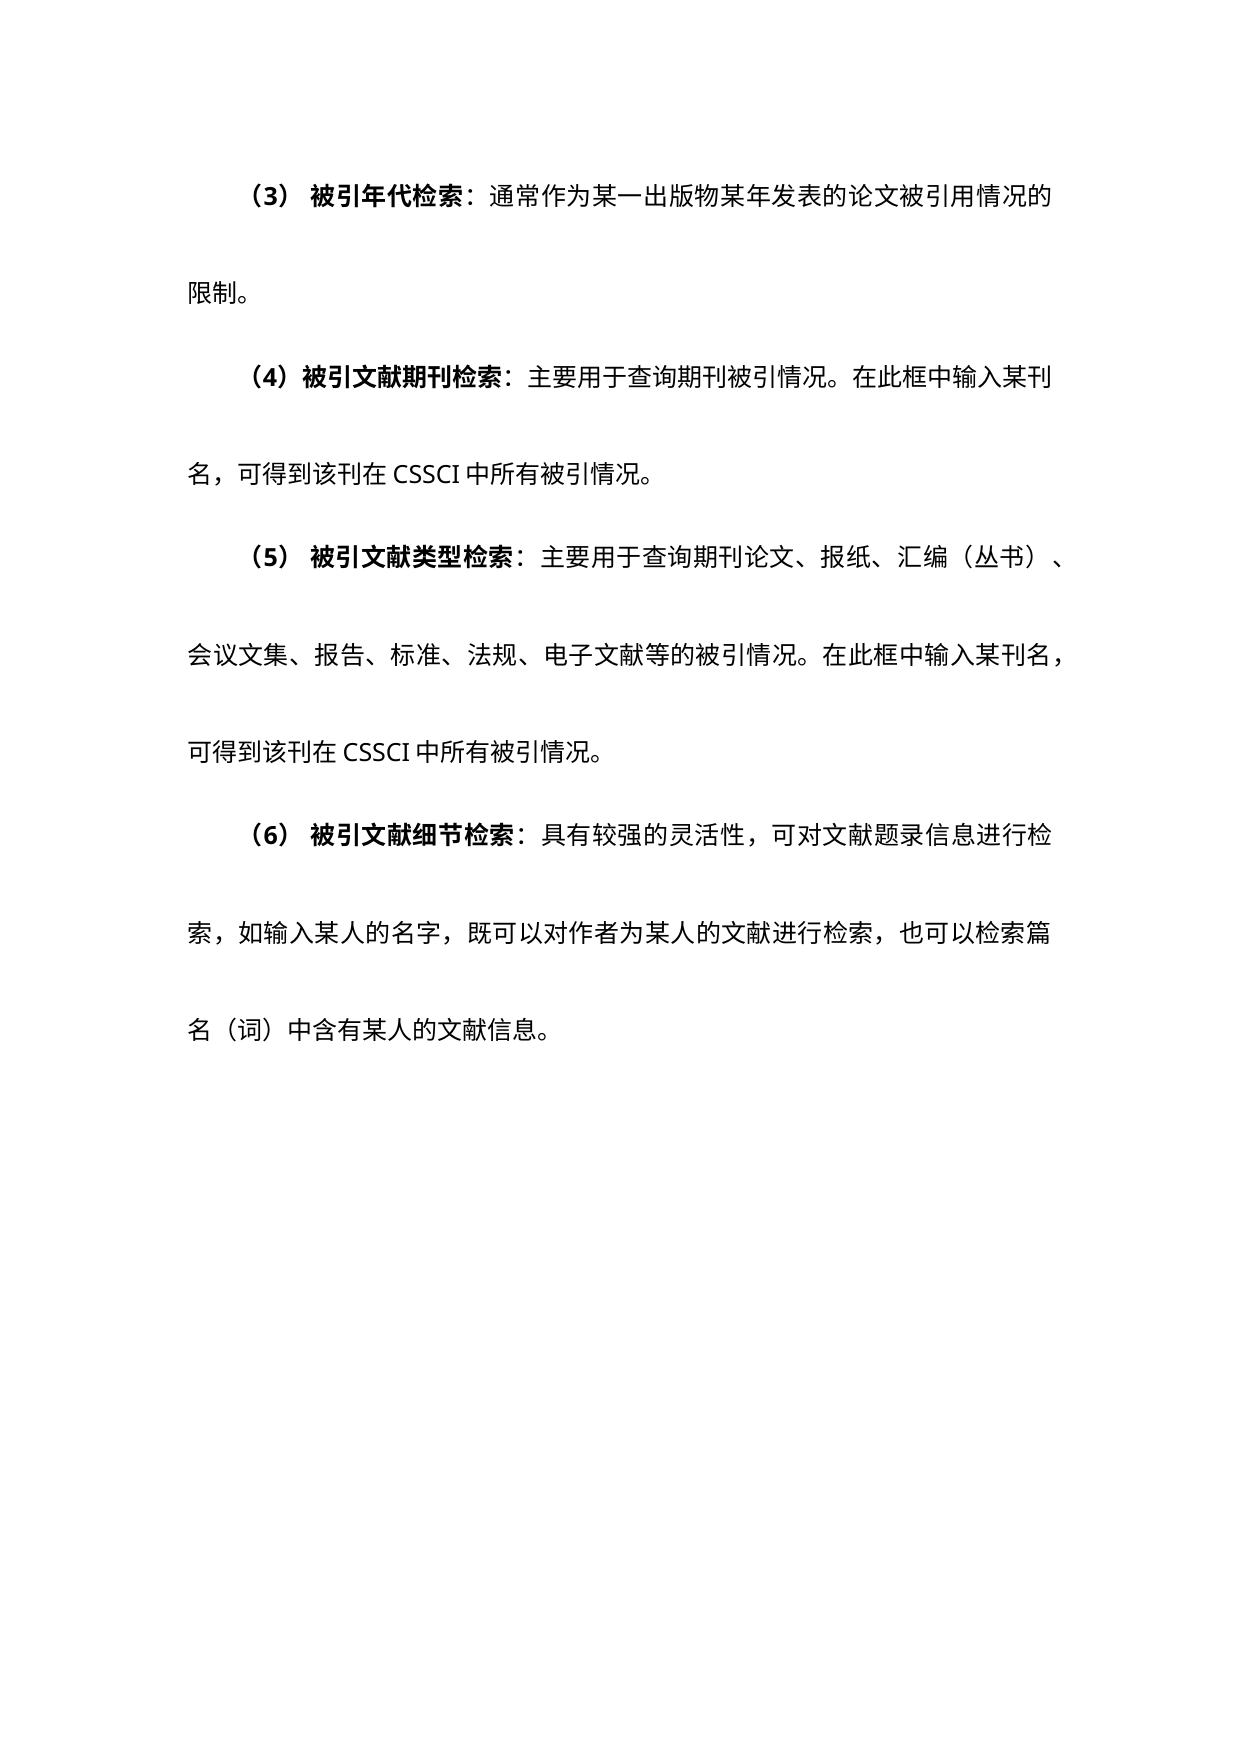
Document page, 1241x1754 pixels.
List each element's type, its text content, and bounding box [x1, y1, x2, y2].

text （5） 被引文献类型检索：主要用于查询期刊论文、报纸、汇编（丛书）、会议文集、报告、标准、法规、电子文献等的被引情况。在此框中输入某刊名，可得到该刊在CSSCI中所有被引情况。 [187, 523, 1053, 783]
text （4）被引文献期刊检索：主要用于查询期刊被引情况。在此框中输入某刊名，可得到该刊在CSSCI中所有被引情况。 [187, 343, 1053, 505]
text （6） 被引文献细节检索：具有较强的灵活性，可对文献题录信息进行检索，如输入某人的名字，既可以对作者为某人的文献进行检索，也可以检索篇名（词）中含有某人的文献信息。 [187, 801, 1053, 1061]
text （3） 被引年代检索：通常作为某一出版物某年发表的论文被引用情况的限制。 [187, 162, 1053, 324]
